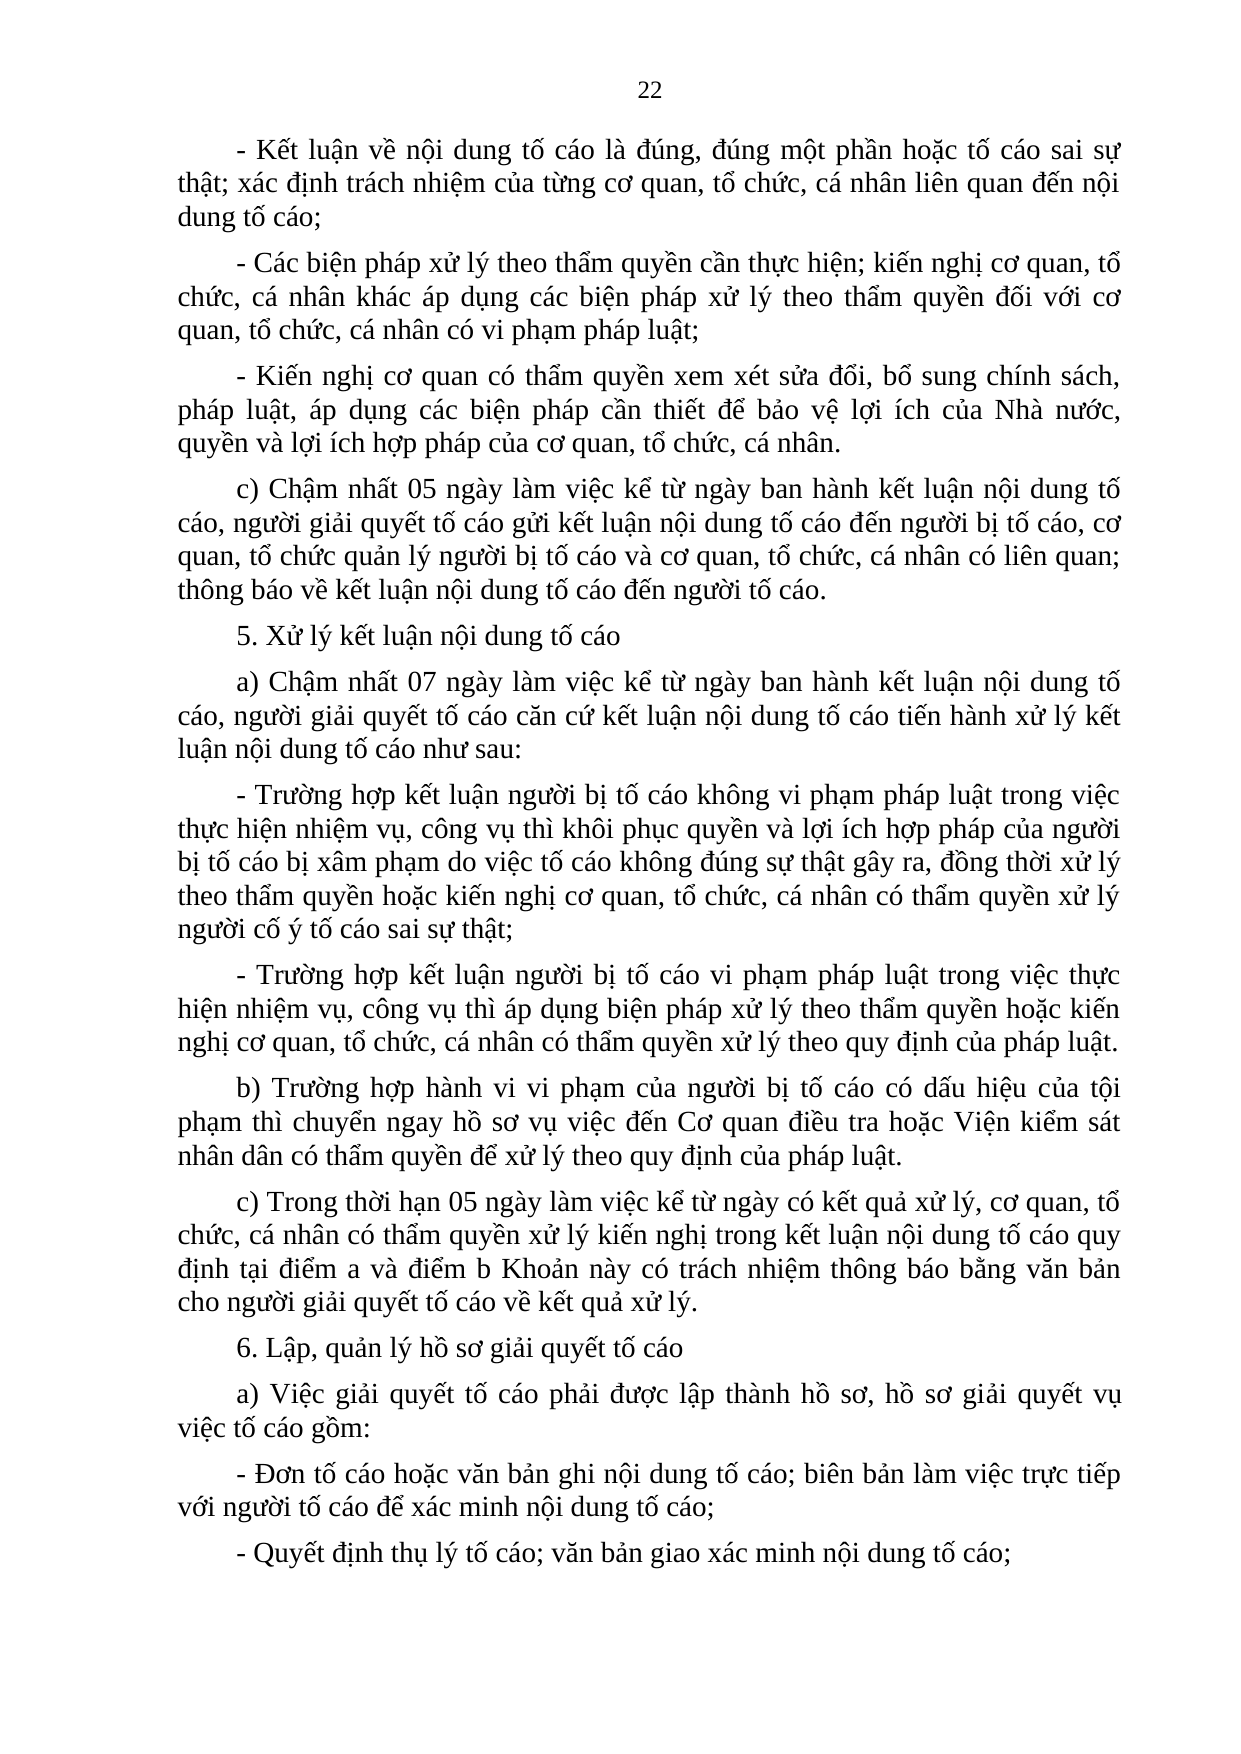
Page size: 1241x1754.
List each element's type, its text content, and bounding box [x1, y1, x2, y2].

text - Kết luận về nội dung tố cáo là đúng, đúng một phần hoặc tố cáo sai sự thật; xác định trách nhiệm của từng cơ quan, tổ chức, cá nhân liên quan đến nội dung tố cáo; [177, 132, 1122, 233]
text a) Chậm nhất 07 ngày làm việc kể từ ngày ban hành kết luận nội dung tố cáo, người giải quyết tố cáo căn cứ kết luận nội dung tố cáo tiến hành xử lý kết luận nội dung tố cáo như sau: [177, 664, 1122, 765]
text c) Trong thời hạn 05 ngày làm việc kể từ ngày có kết quả xử lý, cơ quan, tổ chức, cá nhân có thẩm quyền xử lý kiến nghị trong kết luận nội dung tố cáo quy định tại điểm a và điểm b Khoản này có trách nhiệm thông báo bằng văn bản cho người giải quyết tố cáo về kết quả xử lý. [177, 1184, 1122, 1318]
text - Kiến nghị cơ quan có thẩm quyền xem xét sửa đổi, bổ sung chính sách, pháp luật, áp dụng các biện pháp cần thiết để bảo vệ lợi ích của Nhà nước, quyền và lợi ích hợp pháp của cơ quan, tổ chức, cá nhân. [177, 358, 1122, 459]
text 6. Lập, quản lý hồ sơ giải quyết tố cáo [177, 1330, 1122, 1364]
text 5. Xử lý kết luận nội dung tố cáo [177, 618, 1122, 652]
text - Trường hợp kết luận người bị tố cáo không vi phạm pháp luật trong việc thực hiện nhiệm vụ, công vụ thì khôi phục quyền và lợi ích hợp pháp của người bị tố cáo bị xâm phạm do việc tố cáo không đúng sự thật gây ra, đồng thời xử lý theo thẩm quyền hoặc kiến nghị cơ quan, tổ chức, cá nhân có thẩm quyền xử lý người cố ý tố cáo sai sự thật; [177, 777, 1122, 945]
text b) Trường hợp hành vi vi phạm của người bị tố cáo có dấu hiệu của tội phạm thì chuyển ngay hồ sơ vụ việc đến Cơ quan điều tra hoặc Viện kiểm sát nhân dân có thẩm quyền để xử lý theo quy định của pháp luật. [177, 1071, 1122, 1171]
text - Các biện pháp xử lý theo thẩm quyền cần thực hiện; kiến nghị cơ quan, tổ chức, cá nhân khác áp dụng các biện pháp xử lý theo thẩm quyền đối với cơ quan, tổ chức, cá nhân có vi phạm pháp luật; [177, 245, 1122, 346]
text - Đơn tố cáo hoặc văn bản ghi nội dung tố cáo; biên bản làm việc trực tiếp với người tố cáo để xác minh nội dung tố cáo; [177, 1456, 1122, 1523]
text - Quyết định thụ lý tố cáo; văn bản giao xác minh nội dung tố cáo; [177, 1536, 1122, 1569]
text - Trường hợp kết luận người bị tố cáo vi phạm pháp luật trong việc thực hiện nhiệm vụ, công vụ thì áp dụng biện pháp xử lý theo thẩm quyền hoặc kiến nghị cơ quan, tổ chức, cá nhân có thẩm quyền xử lý theo quy định của pháp luật. [177, 957, 1122, 1058]
text c) Chậm nhất 05 ngày làm việc kể từ ngày ban hành kết luận nội dung tố cáo, người giải quyết tố cáo gửi kết luận nội dung tố cáo đến người bị tố cáo, cơ quan, tổ chức quản lý người bị tố cáo và cơ quan, tổ chức, cá nhân có liên quan; thông báo về kết luận nội dung tố cáo đến người tố cáo. [177, 471, 1122, 606]
text a) Việc giải quyết tố cáo phải được lập thành hồ sơ, hồ sơ giải quyết vụ việc tố cáo gồm: [177, 1376, 1122, 1443]
